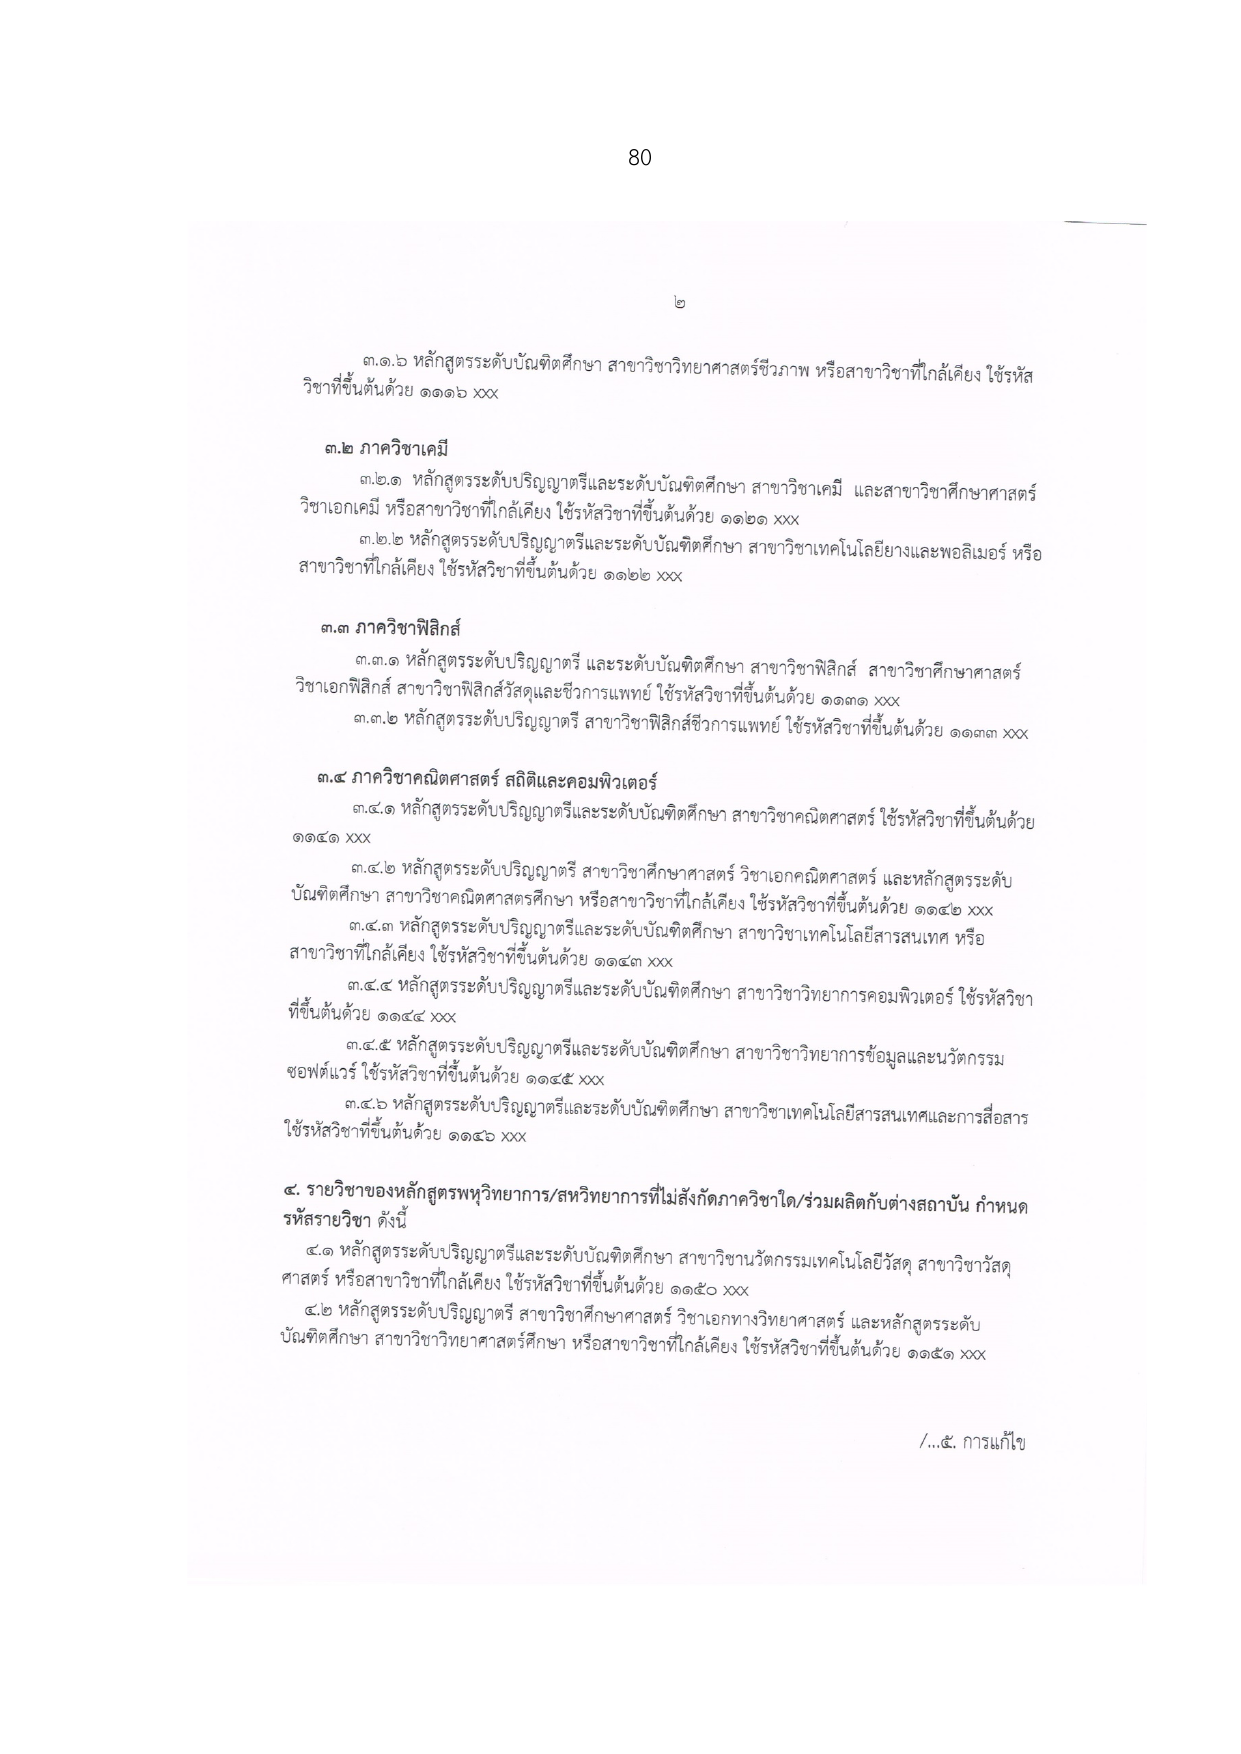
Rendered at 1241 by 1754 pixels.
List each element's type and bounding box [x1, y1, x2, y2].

picture [187, 221, 1147, 1586]
